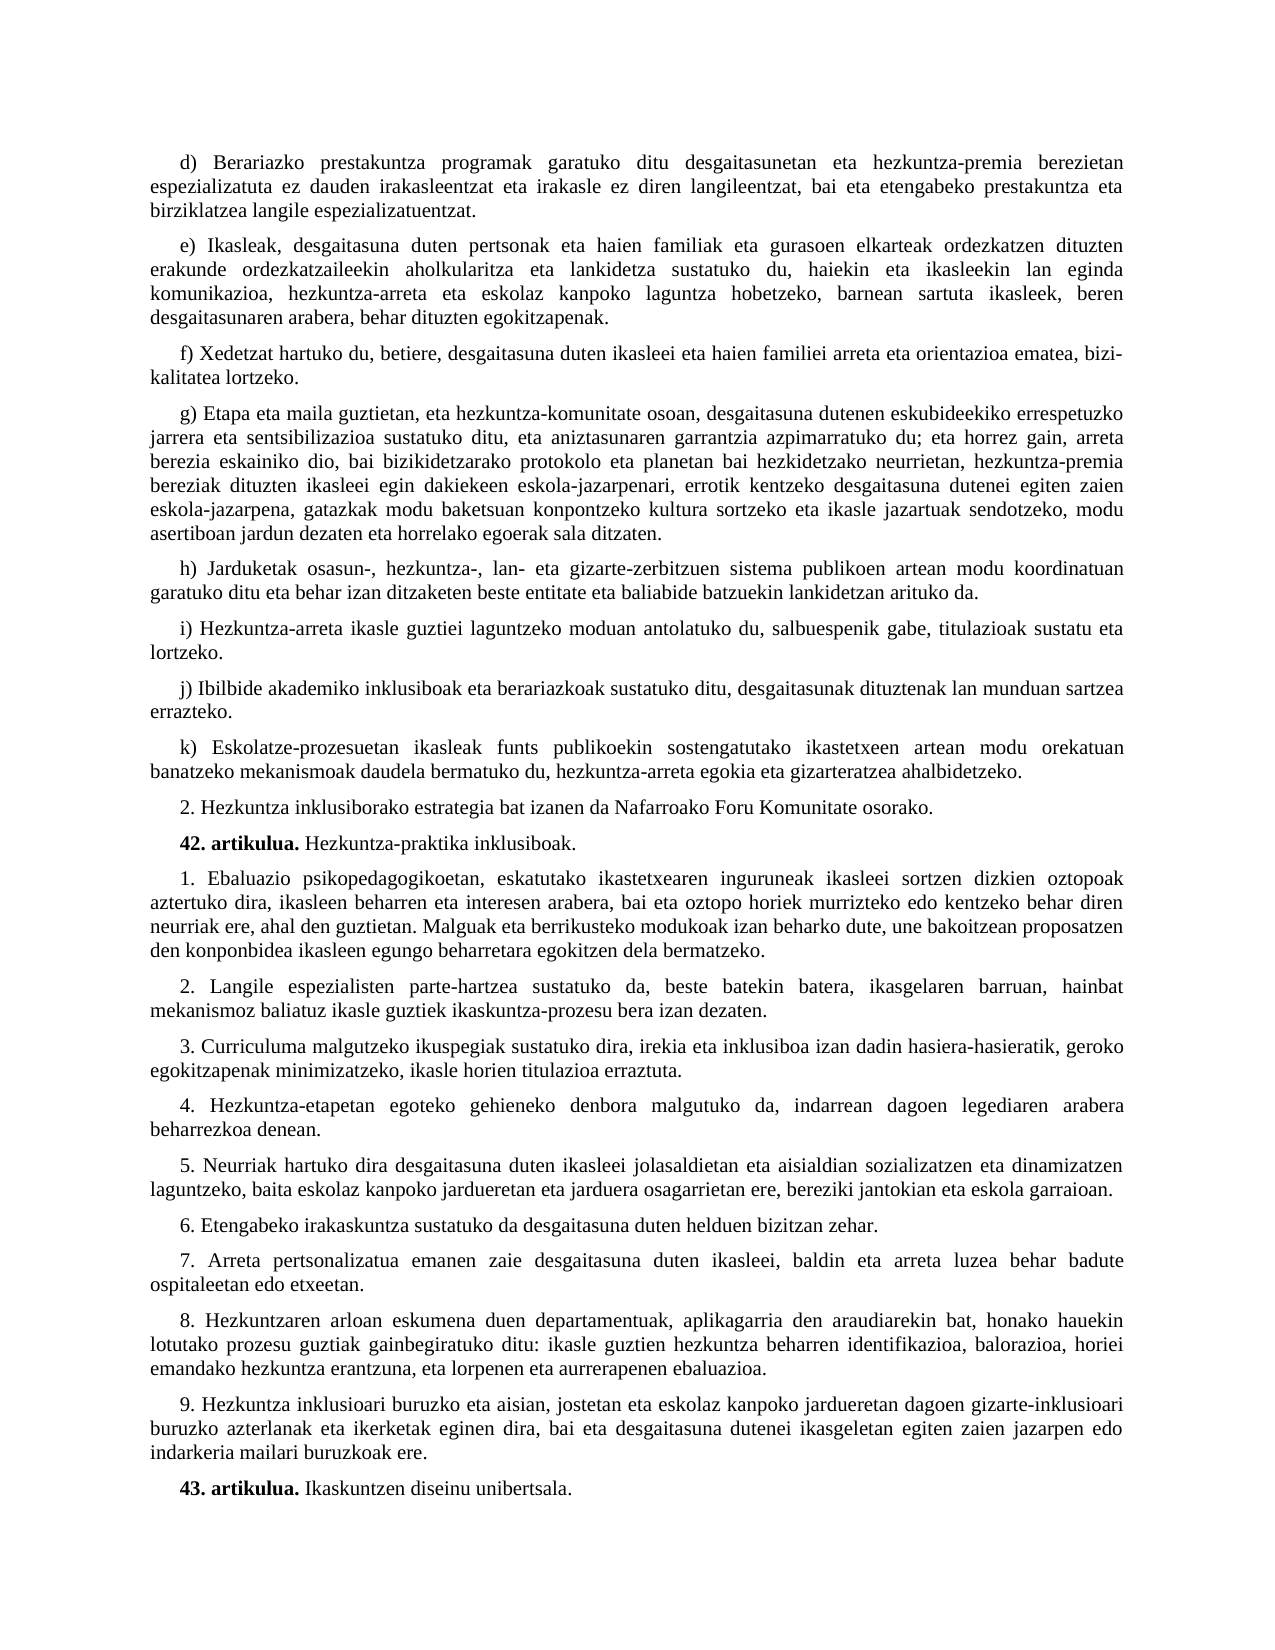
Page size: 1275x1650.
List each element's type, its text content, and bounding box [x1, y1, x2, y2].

text 9. Hezkuntza inklusioari buruzko eta aisian, jostetan eta eskolaz kanpoko jardueretan dagoen gizarte-inklusioari buruzko azterlanak eta ikerketak eginen dira, bai eta desgaitasuna dutenei ikasgeletan egiten zaien jazarpen edo indarkeria mailari buruzkoak ere. [150, 1392, 1125, 1464]
text h) Jarduketak osasun-, hezkuntza-, lan- eta gizarte-zerbitzuen sistema publikoen artean modu koordinatuan garatuko ditu eta behar izan ditzaketen beste entitate eta baliabide batzuekin lankidetzan arituko da. [150, 556, 1125, 604]
text 8. Hezkuntzaren arloan eskumena duen departamentuak, aplikagarria den araudiarekin bat, honako hauekin lotutako prozesu guztiak gainbegiratuko ditu: ikasle guztien hezkuntza beharren identifikazioa, balorazioa, horiei emandako hezkuntza erantzuna, eta lorpenen eta aurrerapenen ebaluazioa. [150, 1308, 1125, 1380]
text 3. Curriculuma malgutzeko ikuspegiak sustatuko dira, irekia eta inklusiboa izan dadin hasiera-hasieratik, geroko egokitzapenak minimizatzeko, ikasle horien titulazioa erraztuta. [150, 1034, 1125, 1082]
text 2. Langile espezialisten parte-hartzea sustatuko da, beste batekin batera, ikasgelaren barruan, hainbat mekanismoz baliatuz ikasle guztiek ikaskuntza-prozesu bera izan dezaten. [150, 974, 1125, 1022]
text 6. Etengabeko irakaskuntza sustatuko da desgaitasuna duten helduen bizitzan zehar. [150, 1213, 1125, 1237]
text i) Hezkuntza-arreta ikasle guztiei laguntzeko moduan antolatuko du, salbuespenik gabe, titulazioak sustatu eta lortzeko. [150, 616, 1125, 664]
text f) Xedetzat hartuko du, betiere, desgaitasuna duten ikasleei eta haien familiei arreta eta orientazioa ematea, bizi-kalitatea lortzeko. [150, 341, 1125, 389]
text 5. Neurriak hartuko dira desgaitasuna duten ikasleei jolasaldietan eta aisialdian sozializatzen eta dinamizatzen laguntzeko, baita eskolaz kanpoko jardueretan eta jarduera osagarrietan ere, bereziki jantokian eta eskola garraioan. [150, 1153, 1125, 1201]
text d) Berariazko prestakuntza programak garatuko ditu desgaitasunetan eta hezkuntza-premia berezietan espezializatuta ez dauden irakasleentzat eta irakasle ez diren langileentzat, bai eta etengabeko prestakuntza eta birziklatzea langile espezializatuentzat. [150, 150, 1125, 222]
text k) Eskolatze-prozesuetan ikasleak funts publikoekin sostengatutako ikastetxeen artean modu orekatuan banatzeko mekanismoak daudela bermatuko du, hezkuntza-arreta egokia eta gizarteratzea ahalbidetzeko. [150, 736, 1125, 783]
text e) Ikasleak, desgaitasuna duten pertsonak eta haien familiak eta gurasoen elkarteak ordezkatzen dituzten erakunde ordezkatzaileekin aholkularitza eta lankidetza sustatuko du, haiekin eta ikasleekin lan eginda komunikazioa, hezkuntza-arreta eta eskolaz kanpoko laguntza hobetzeko, barnean sartuta ikasleek, beren desgaitasunaren arabera, behar dituzten egokitzapenak. [150, 234, 1125, 329]
text 42. artikulua. Hezkuntza-praktika inklusiboak. [150, 831, 1125, 855]
text g) Etapa eta maila guztietan, eta hezkuntza-komunitate osoan, desgaitasuna dutenen eskubideekiko errespetuzko jarrera eta sentsibilizazioa sustatuko ditu, eta aniztasunaren garrantzia azpimarratuko du; eta horrez gain, arreta berezia eskainiko dio, bai bizikidetzarako protokolo eta planetan bai hezkidetzako neurrietan, hezkuntza-premia bereziak dituzten ikasleei egin dakiekeen eskola-jazarpenari, errotik kentzeko desgaitasuna dutenei egiten zaien eskola-jazarpena, gatazkak modu baketsuan konpontzeko kultura sortzeko eta ikasle jazartuak sendotzeko, modu asertiboan jardun dezaten eta horrelako egoerak sala ditzaten. [150, 401, 1125, 545]
text j) Ibilbide akademiko inklusiboak eta berariazkoak sustatuko ditu, desgaitasunak dituztenak lan munduan sartzea errazteko. [150, 676, 1125, 724]
text 7. Arreta pertsonalizatua emanen zaie desgaitasuna duten ikasleei, baldin eta arreta luzea behar badute ospitaleetan edo etxeetan. [150, 1249, 1125, 1297]
text 43. artikulua. Ikaskuntzen diseinu unibertsala. [150, 1476, 1125, 1500]
text 4. Hezkuntza-etapetan egoteko gehieneko denbora malgutuko da, indarrean dagoen legediaren arabera beharrezkoa denean. [150, 1094, 1125, 1142]
text 2. Hezkuntza inklusiborako estrategia bat izanen da Nafarroako Foru Komunitate osorako. [150, 795, 1125, 819]
text 1. Ebaluazio psikopedagogikoetan, eskatutako ikastetxearen inguruneak ikasleei sortzen dizkien oztopoak aztertuko dira, ikasleen beharren eta interesen arabera, bai eta oztopo horiek murrizteko edo kentzeko behar diren neurriak ere, ahal den guztietan. Malguak eta berrikusteko modukoak izan beharko dute, une bakoitzean proposatzen den konponbidea ikasleen egungo beharretara egokitzen dela bermatzeko. [150, 867, 1125, 962]
